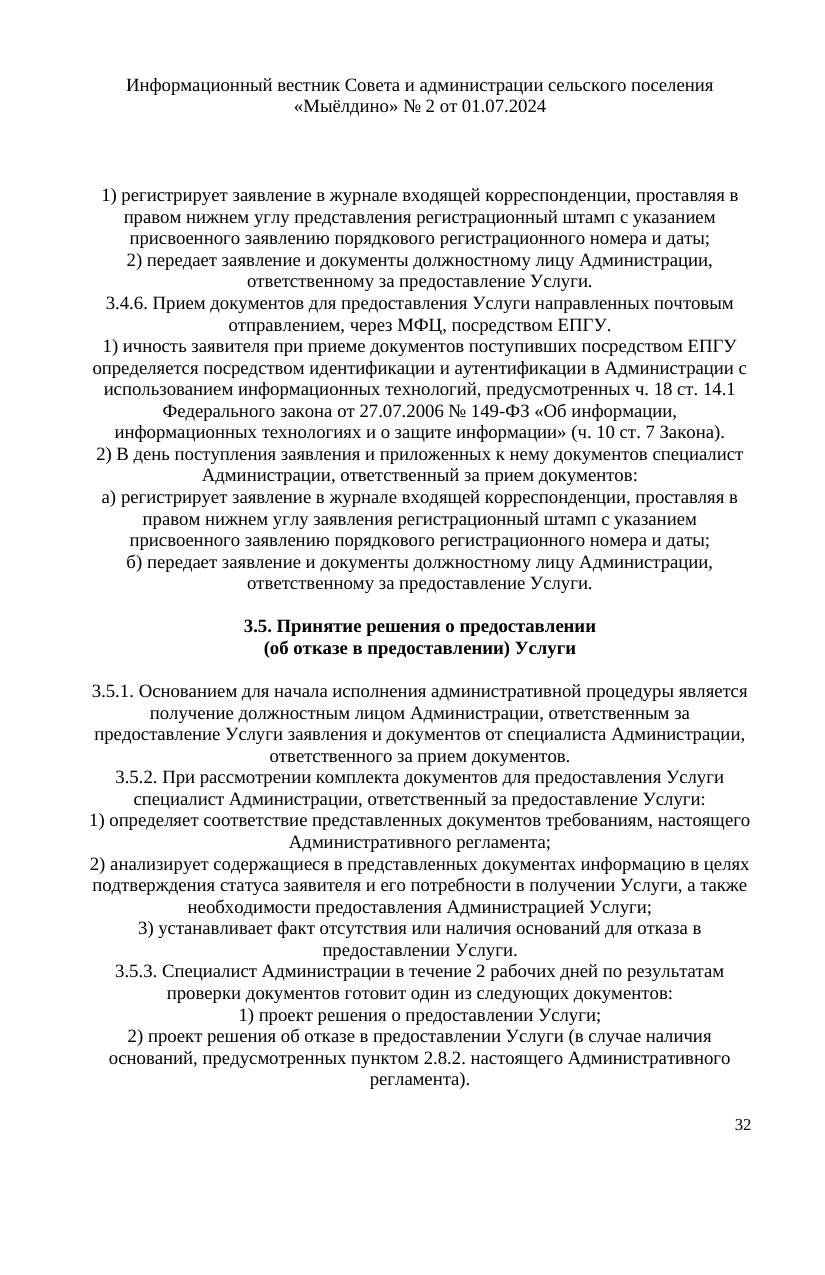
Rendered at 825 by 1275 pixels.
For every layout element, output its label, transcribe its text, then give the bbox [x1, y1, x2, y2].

text 1) регистрирует заявление в журнале входящей корреспонденции, проставляя в правом нижнем углу представления регистрационный штамп с указанием присвоенного заявлению порядкового регистрационного номера и даты; [89, 184, 751, 249]
text 3) устанавливает факт отсутствия или наличия оснований для отказа в предоставлении Услуги. [89, 917, 751, 960]
text 3.5.2. При рассмотрении комплекта документов для предоставления Услуги специалист Администрации, ответственный за предоставление Услуги: [89, 766, 751, 809]
text 3.5. Принятие решения о предоставлении [89, 615, 751, 637]
text (об отказе в предоставлении) Услуги [89, 637, 751, 658]
text а) регистрирует заявление в журнале входящей корреспонденции, проставляя в правом нижнем углу заявления регистрационный штамп с указанием присвоенного заявлению порядкового регистрационного номера и даты; [89, 486, 751, 551]
text 2) передает заявление и документы должностному лицу Администрации, ответственному за предоставление Услуги. [89, 249, 751, 292]
text 2) В день поступления заявления и приложенных к нему документов специалист Администрации, ответственный за прием документов: [89, 443, 751, 486]
text 3.5.1. Основанием для начала исполнения административной процедуры является получение должностным лицом Администрации, ответственным за предоставление Услуги заявления и документов от специалиста Администрации, ответственного за прием документов. [89, 680, 751, 766]
text 1) ичность заявителя при приеме документов поступивших посредством ЕПГУ определяется посредством идентификации и аутентификации в Администрации с использованием информационных технологий, предусмотренных ч. 18 ст. 14.1 Федерального закона от 27.07.2006 № 149-ФЗ «Об информации, информационных технологиях и о защите информации» (ч. 10 ст. 7 Закона). [89, 335, 751, 443]
text 3.5.3. Специалист Администрации в течение 2 рабочих дней по результатам проверки документов готовит один из следующих документов: [89, 960, 751, 1003]
text 1) проект решения о предоставлении Услуги; [89, 1003, 751, 1025]
text 2) анализирует содержащиеся в представленных документах информацию в целях подтверждения статуса заявителя и его потребности в получении Услуги, а также необходимости предоставления Администрацией Услуги; [89, 852, 751, 917]
text 1) определяет соответствие представленных документов требованиям, настоящего Административного регламента; [89, 809, 751, 852]
text 3.4.6. Прием документов для предоставления Услуги направленных почтовым отправлением, через МФЦ, посредством ЕПГУ. [89, 292, 751, 335]
text 2) проект решения об отказе в предоставлении Услуги (в случае наличия оснований, предусмотренных пунктом 2.8.2. настоящего Административного регламента). [89, 1025, 751, 1090]
text б) передает заявление и документы должностному лицу Администрации, ответственному за предоставление Услуги. [89, 551, 751, 594]
